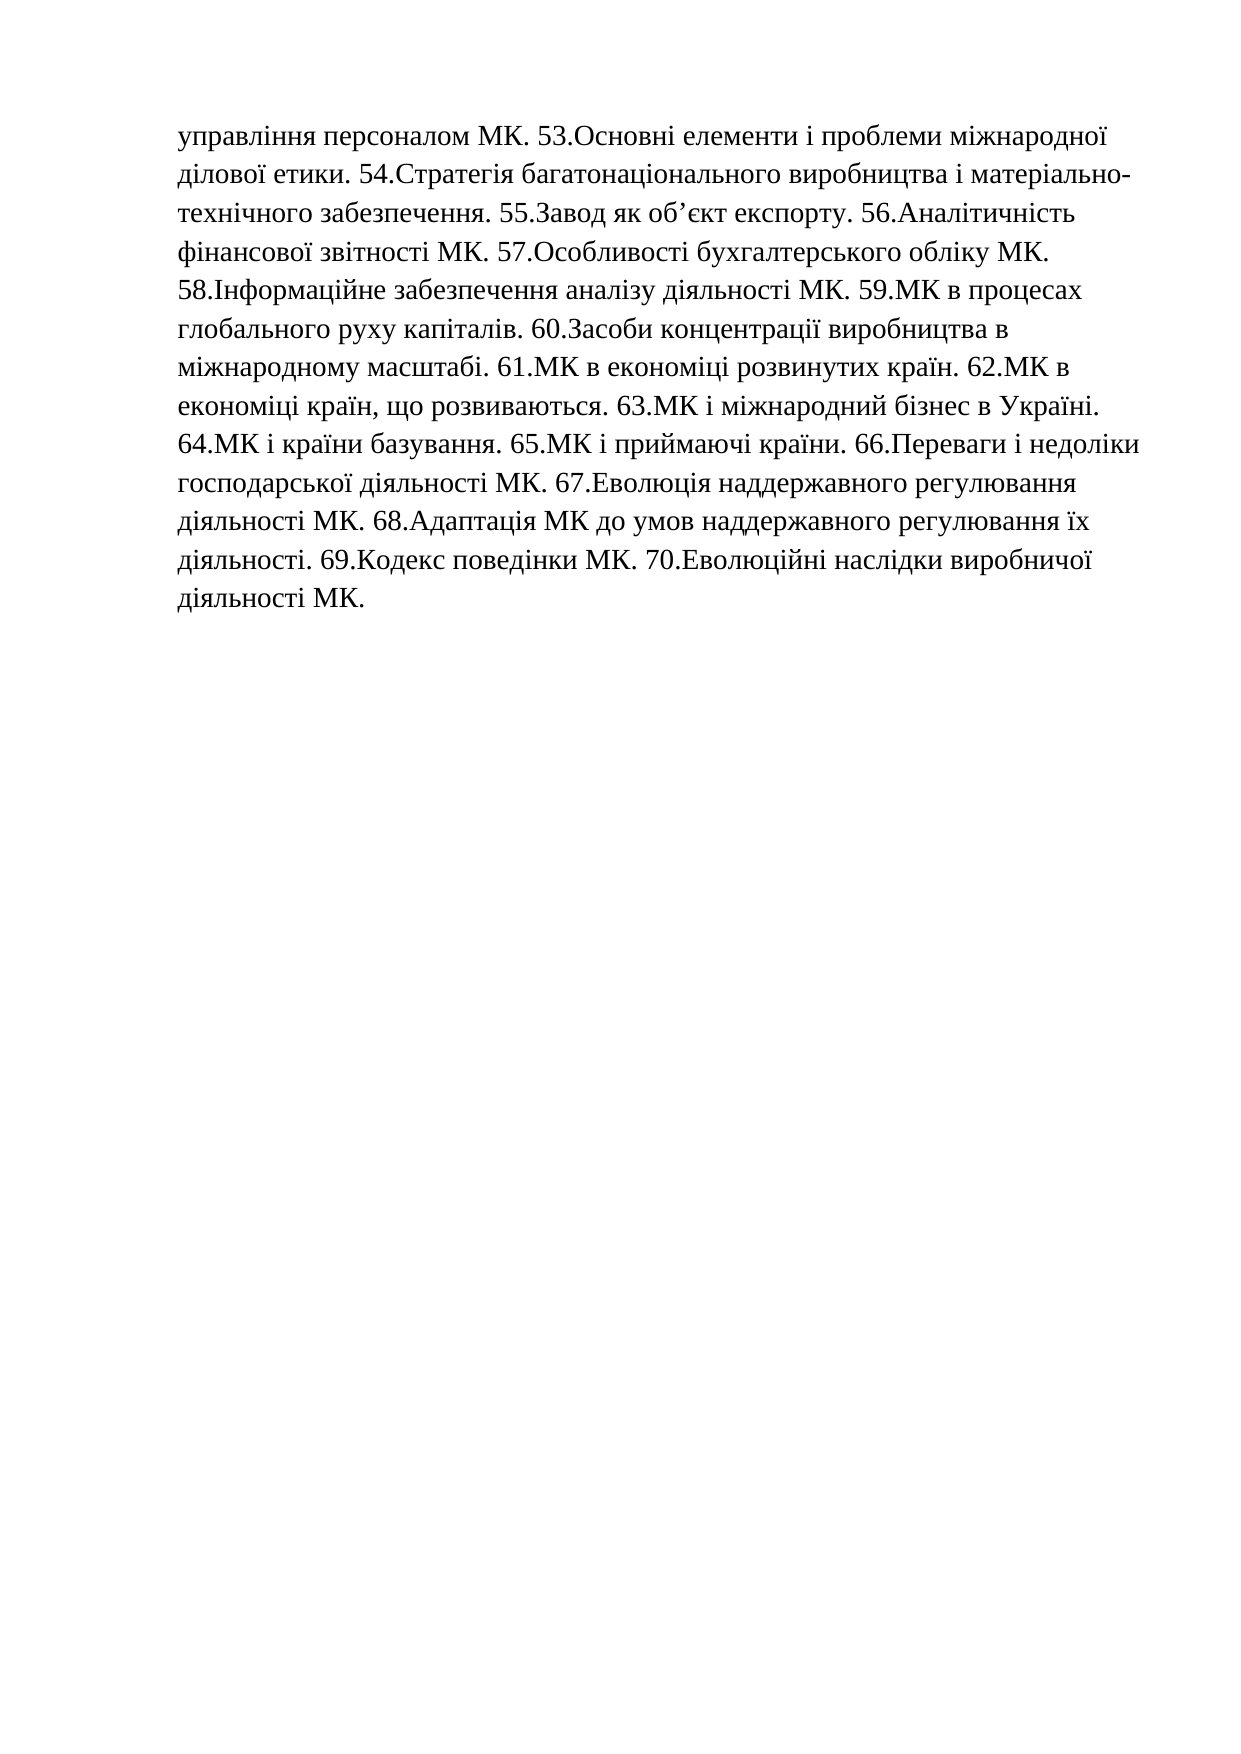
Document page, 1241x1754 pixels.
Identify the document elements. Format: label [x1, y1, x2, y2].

text [177, 118, 1152, 614]
